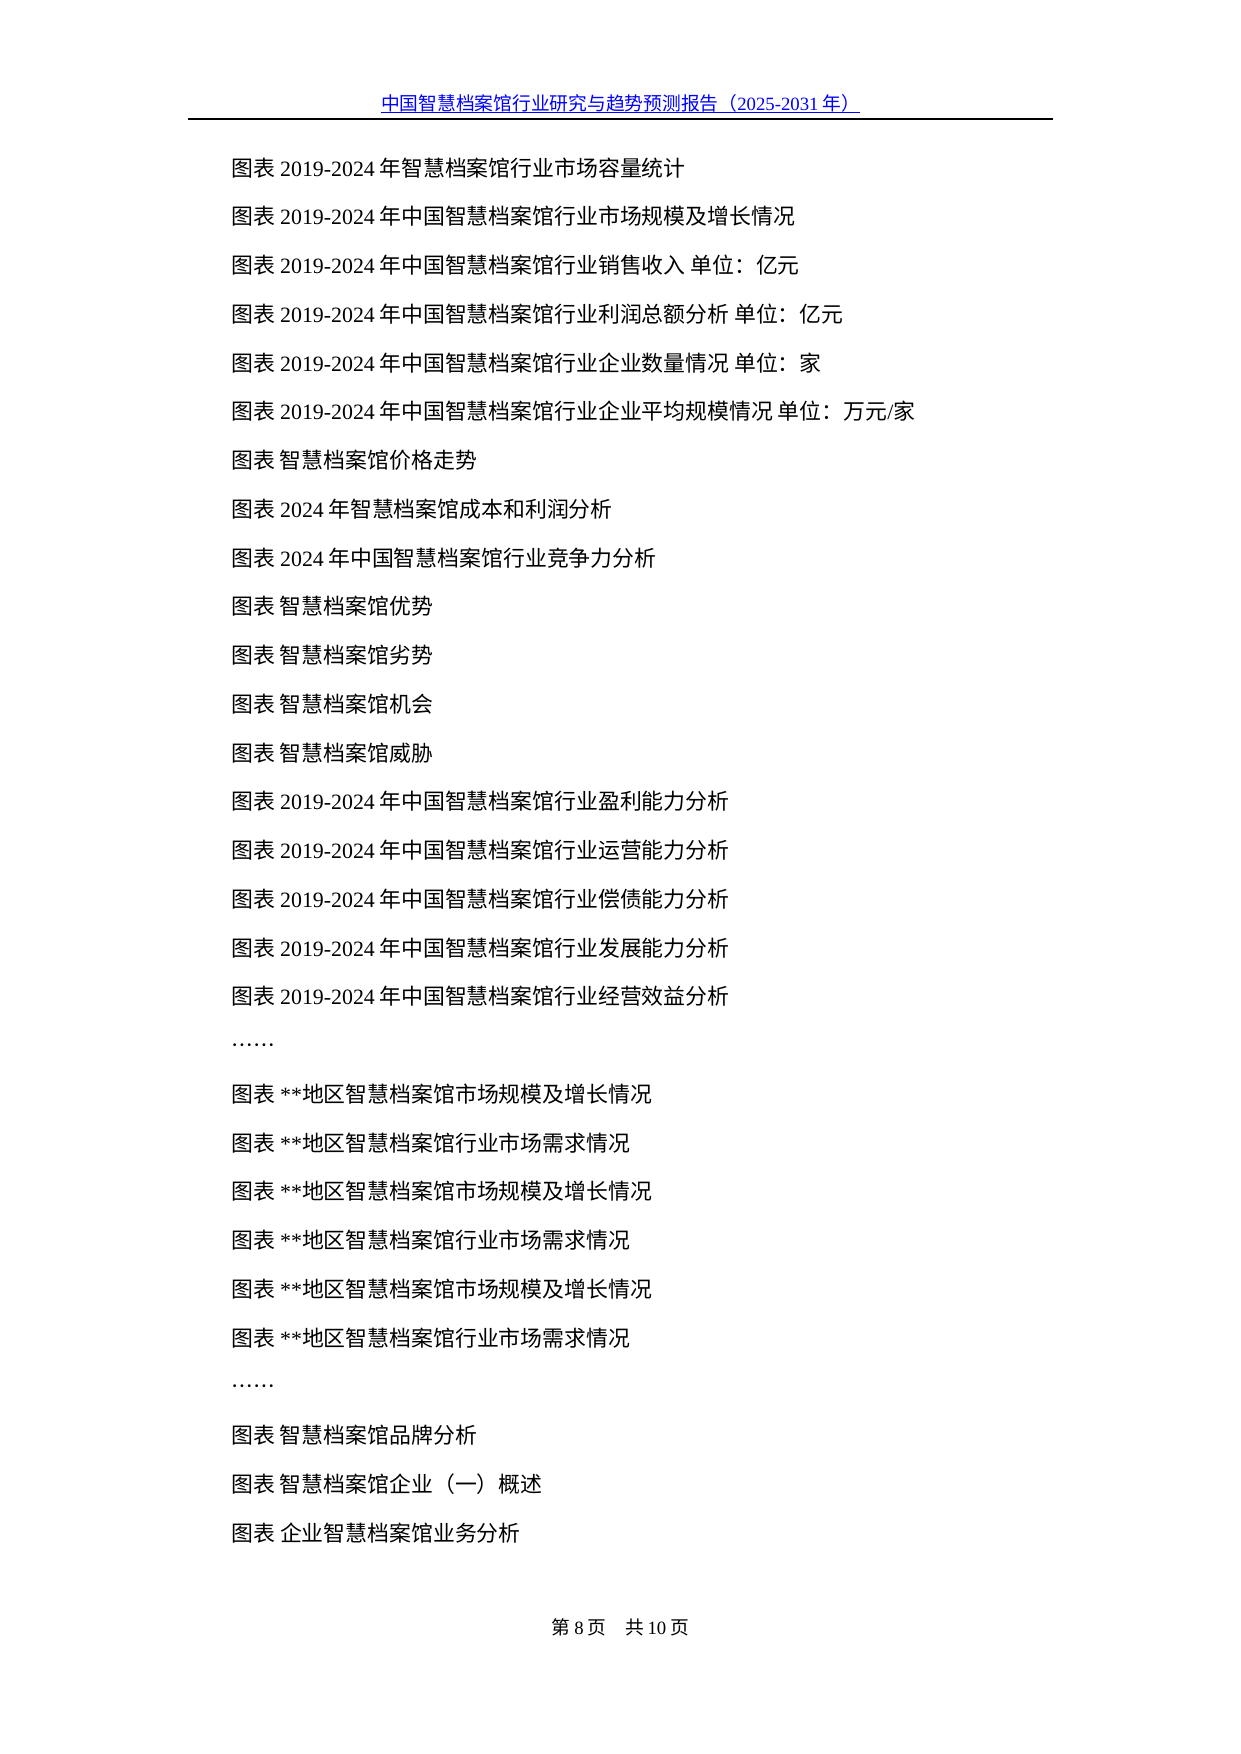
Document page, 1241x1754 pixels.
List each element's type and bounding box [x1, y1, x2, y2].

text [187, 150, 1053, 1548]
